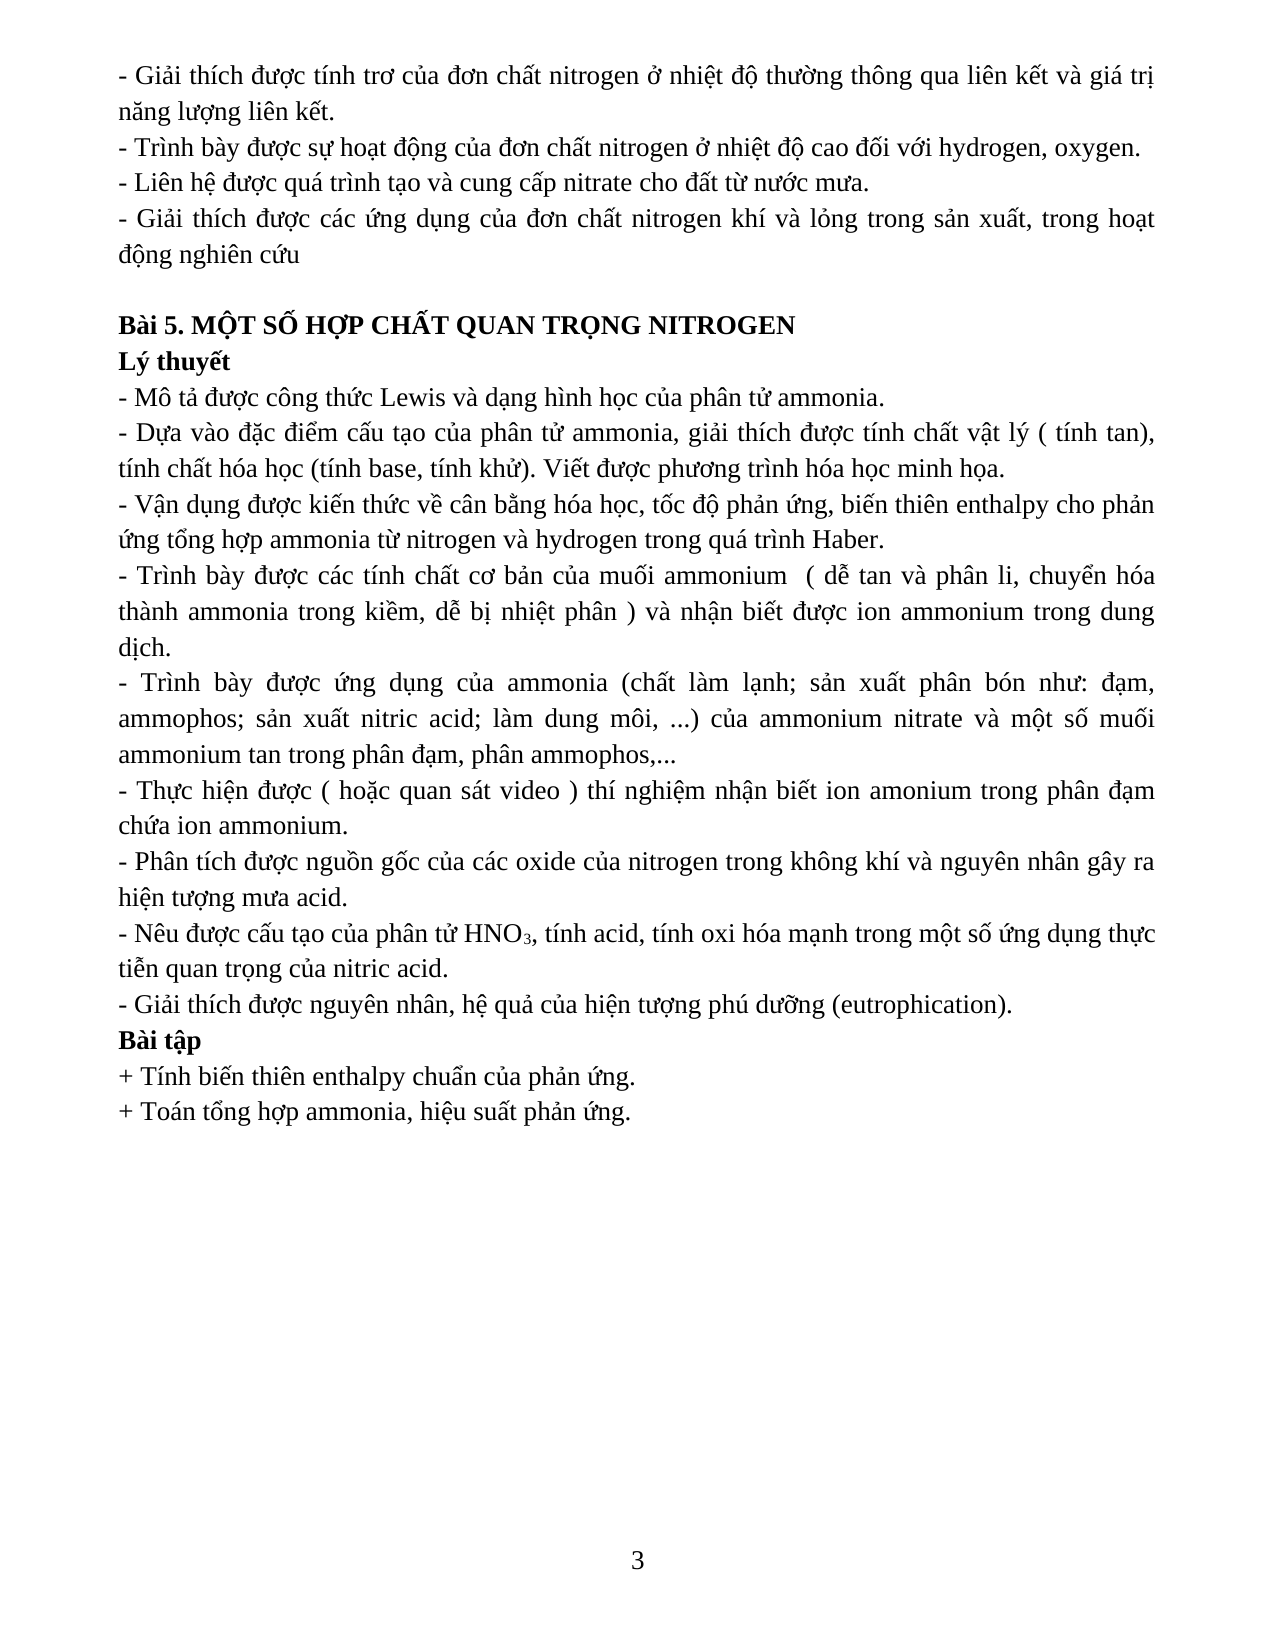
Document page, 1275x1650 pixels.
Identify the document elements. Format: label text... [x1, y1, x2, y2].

text - Vận dụng được kiến thức về cân bằng hóa học, tốc độ phản ứng, biến thiên enthalpy cho phản ứng tổng hợp ammonia từ nitrogen và hydrogen trong quá trình Haber. [118, 488, 1157, 555]
text Bài 5. MỘT SỐ HỢP CHẤT QUAN TRỌNG NITROGEN [118, 309, 1157, 340]
text Bài tập [118, 1024, 1157, 1055]
text - Trình bày được sự hoạt động của đơn chất nitrogen ở nhiệt độ cao đối với hydrogen, oxygen. [118, 131, 1157, 162]
text + Tính biến thiên enthalpy chuẩn của phản ứng. [118, 1059, 1157, 1091]
text - Nêu được cấu tạo của phân tử HNO3, tính acid, tính oxi hóa mạnh trong một số ứng dụng thực tiễn quan trọng của nitric acid. [118, 917, 1157, 983]
text Lý thuyết [118, 345, 1157, 376]
text - Giải thích được nguyên nhân, hệ quả của hiện tượng phú dưỡng (eutrophication). [118, 988, 1157, 1019]
text + Toán tổng hợp ammonia, hiệu suất phản ứng. [118, 1095, 1157, 1126]
text - Mô tả được công thức Lewis và dạng hình học của phân tử ammonia. [118, 381, 1157, 412]
text - Phân tích được nguồn gốc của các oxide của nitrogen trong không khí và nguyên nhân gây ra hiện tượng mưa acid. [118, 845, 1157, 912]
text - Trình bày được ứng dụng của ammonia (chất làm lạnh; sản xuất phân bón như: đạm, ammophos; sản xuất nitric acid; làm dung môi, ...) của ammonium nitrate và một số muối ammonium tan trong phân đạm, phân ammophos,... [118, 667, 1157, 769]
text - Giải thích được tính trơ của đơn chất nitrogen ở nhiệt độ thường thông qua liên kết và giá trị năng lượng liên kết. [118, 59, 1157, 126]
text - Dựa vào đặc điểm cấu tạo của phân tử ammonia, giải thích được tính chất vật lý ( tính tan), tính chất hóa học (tính base, tính khử). Viết được phương trình hóa học minh họa. [118, 416, 1157, 483]
text - Giải thích được các ứng dụng của đơn chất nitrogen khí và lỏng trong sản xuất, trong hoạt động nghiên cứu [118, 202, 1157, 269]
text - Trình bày được các tính chất cơ bản của muối ammonium ( dễ tan và phân li, chuyển hóa thành ammonia trong kiềm, dễ bị nhiệt phân ) và nhận biết được ion ammonium trong dung dịch. [118, 559, 1157, 662]
text - Liên hệ được quá trình tạo và cung cấp nitrate cho đất từ nước mưa. [118, 166, 1157, 197]
text - Thực hiện được ( hoặc quan sát video ) thí nghiệm nhận biết ion amonium trong phân đạm chứa ion ammonium. [118, 774, 1157, 841]
